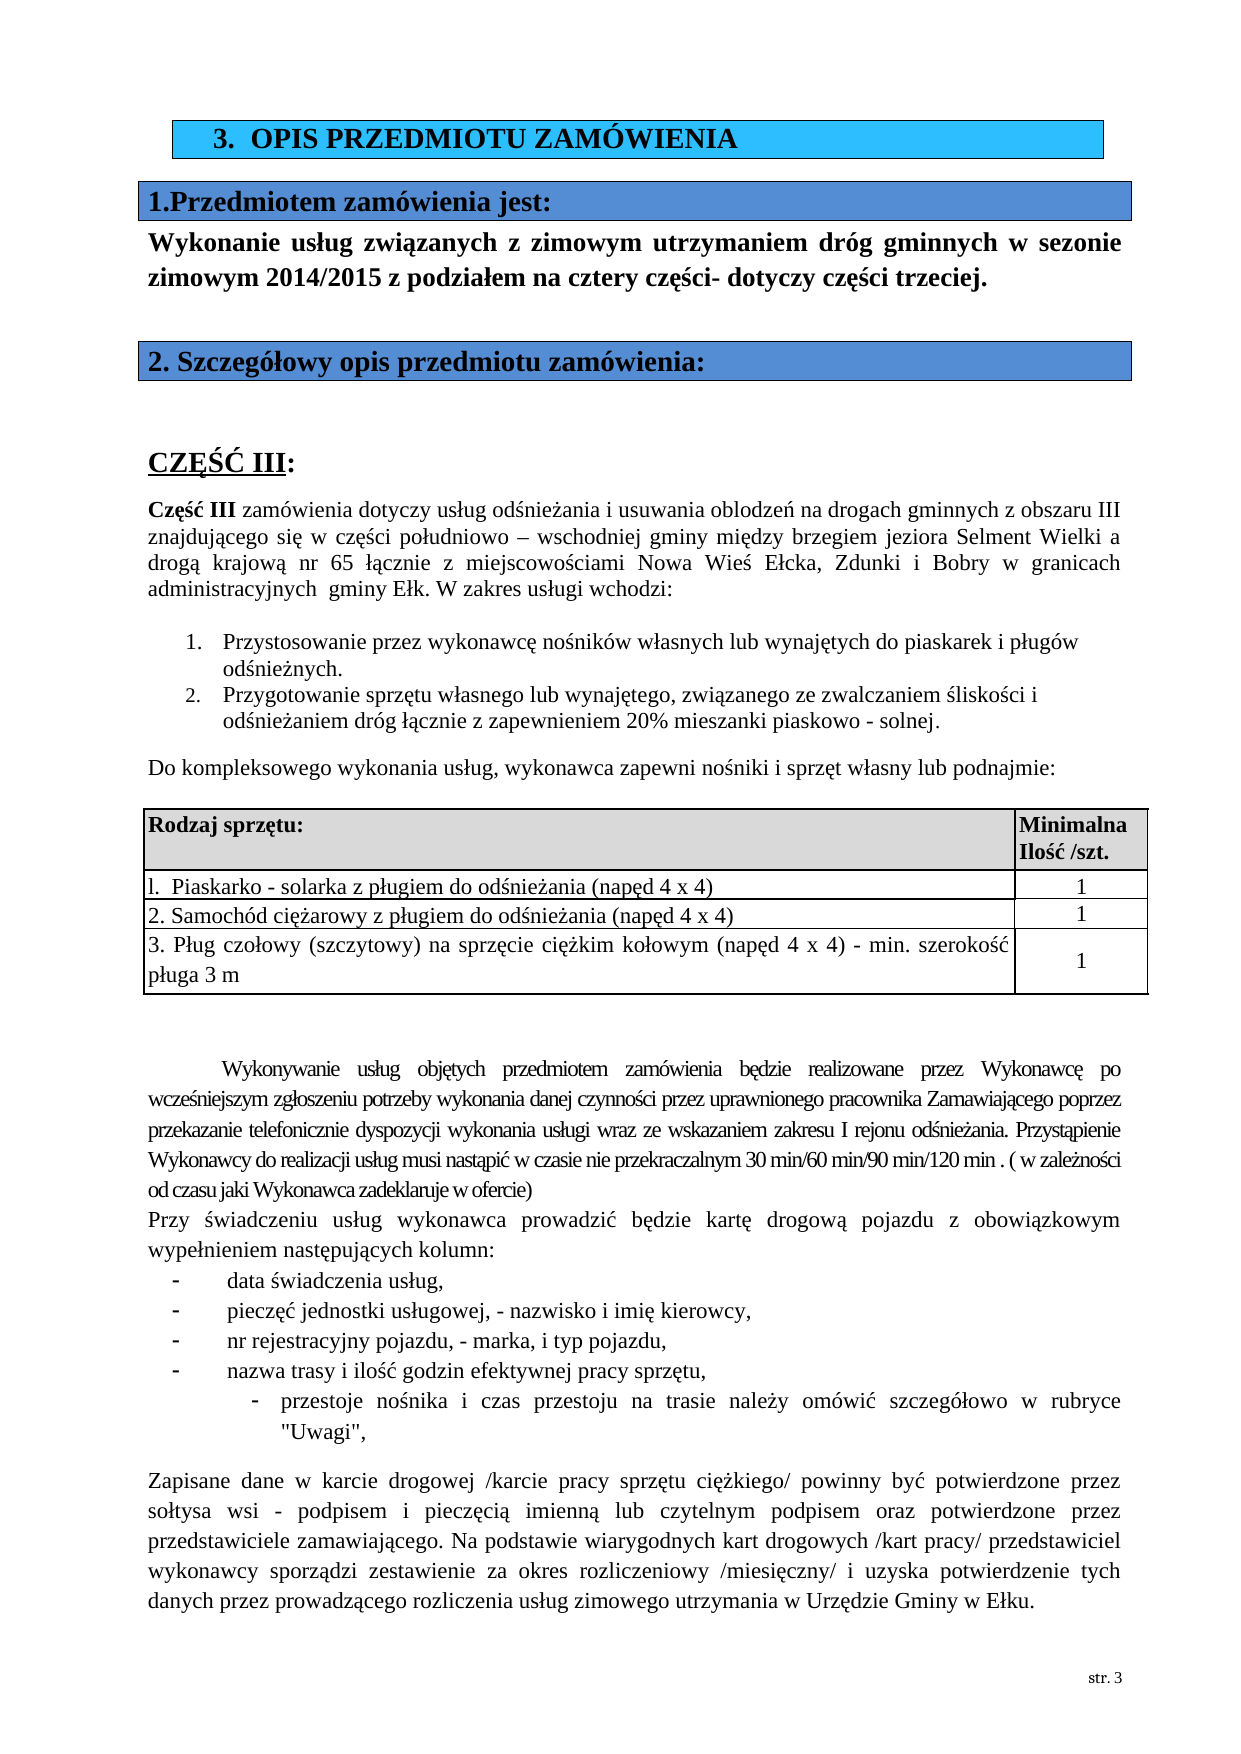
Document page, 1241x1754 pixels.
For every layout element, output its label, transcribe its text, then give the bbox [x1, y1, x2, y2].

text 2. Szczegółowy opis przedmiotu zamówienia: [139, 342, 1131, 380]
text Do kompleksowego wykonania usług, wykonawca zapewni nośniki i sprzęt własny lub podnajmie: [148, 754, 1122, 781]
text 1.Przedmiotem zamówienia jest: [139, 182, 1131, 220]
table_cell l. Piaskarko - solarka z pługiem do odśnieżania (napęd 4 x 4) [145, 871, 1014, 898]
table_cell 1 [1015, 899, 1147, 927]
text Wykonanie usług związanych z zimowym utrzymaniem dróg gminnych w sezonie zimowym 2014/2015 z podziałem na cztery części- dotyczy części trzeciej. [148, 226, 1122, 293]
table_cell 1 [1016, 871, 1147, 898]
table_header OPIS PRZEDMIOTU ZAMÓWIENIA [173, 121, 1103, 158]
table_cell 1 [1016, 929, 1147, 993]
text Przy świadczeniu usług wykonawca prowadzić będzie kartę drogową pojazdu z obowiązkowym wypełnieniem następujących kolumn: [148, 1206, 1122, 1263]
list nr rejestracyjny pojazdu, - marka, i typ pojazdu, [148, 1327, 1122, 1353]
text Zapisane dane w karcie drogowej /karcie pracy sprzętu ciężkiego/ powinny być potwierdzone przez sołtysa wsi - podpisem i pieczęcią imienną lub czytelnym podpisem oraz potwierdzone przez przedstawiciele zamawiającego. Na podstawie wiarygodnych kart drogowych /kart pracy/ przedstawiciel wykonawcy sporządzi zestawienie za okres rozliczeniowy /miesięczny/ i uzyska potwierdzenie tych danych przez prowadzącego rozliczenia usług zimowego utrzymania w Urzędzie Gminy w Ełku. [148, 1467, 1122, 1614]
text Część III zamówienia dotyczy usług odśnieżania i usuwania oblodzeń na drogach gminnych z obszaru III znajdującego się w części południowo – wschodniej gminy między brzegiem jeziora Selment Wielki a drogą krajową nr 65 łącznie z miejscowościami Nowa Wieś Ełcka, Zdunki i Bobry w granicach administracyjnych gminy Ełk. W zakres usługi wchodzi: [148, 496, 1122, 602]
table_cell 2. Samochód ciężarowy z pługiem do odśnieżania (napęd 4 x 4) [145, 900, 1014, 927]
table_header Rodzaj sprzętu: [145, 810, 1014, 869]
list data świadczenia usług, [148, 1267, 1122, 1293]
table_header Minimalna Ilość /szt. [1016, 810, 1147, 869]
text CZĘŚĆ III: [148, 445, 1122, 479]
list przestoje nośnika i czas przestoju na trasie należy omówić szczegółowo w rubryce "Uwagi", [251, 1387, 1122, 1444]
list Przystosowanie przez wykonawcę nośników własnych lub wynajętych do piaskarek i pługów odśnieżnych. [185, 628, 1122, 681]
list Przygotowanie sprzętu własnego lub wynajętego, związanego ze zwalczaniem śliskości i odśnieżaniem dróg łącznie z zapewnieniem 20% mieszanki piaskowo - solnej. [185, 681, 1122, 734]
table_cell 3. Pług czołowy (szczytowy) na sprzęcie ciężkim kołowym (napęd 4 x 4) - min. szerokość pługa 3 m [145, 929, 1014, 993]
list pieczęć jednostki usługowej, - nazwisko i imię kierowcy, [148, 1297, 1122, 1323]
list nazwa trasy i ilość godzin efektywnej pracy sprzętu, [148, 1357, 1122, 1384]
text Wykonywanie usług objętych przedmiotem zamówienia będzie realizowane przez Wykonawcę po wcześniejszym zgłoszeniu potrzeby wykonania danej czynności przez uprawnionego pracownika Zamawiającego poprzez przekazanie telefonicznie dyspozycji wykonania usługi wraz ze wskazaniem zakresu I rejonu odśnieżania. Przystąpienie Wykonawcy do realizacji usług musi nastąpić w czasie nie przekraczalnym 30 min/60 min/90 min/120 min . ( w zależności od czasu jaki Wykonawca zadeklaruje w ofercie) [148, 1055, 1122, 1202]
